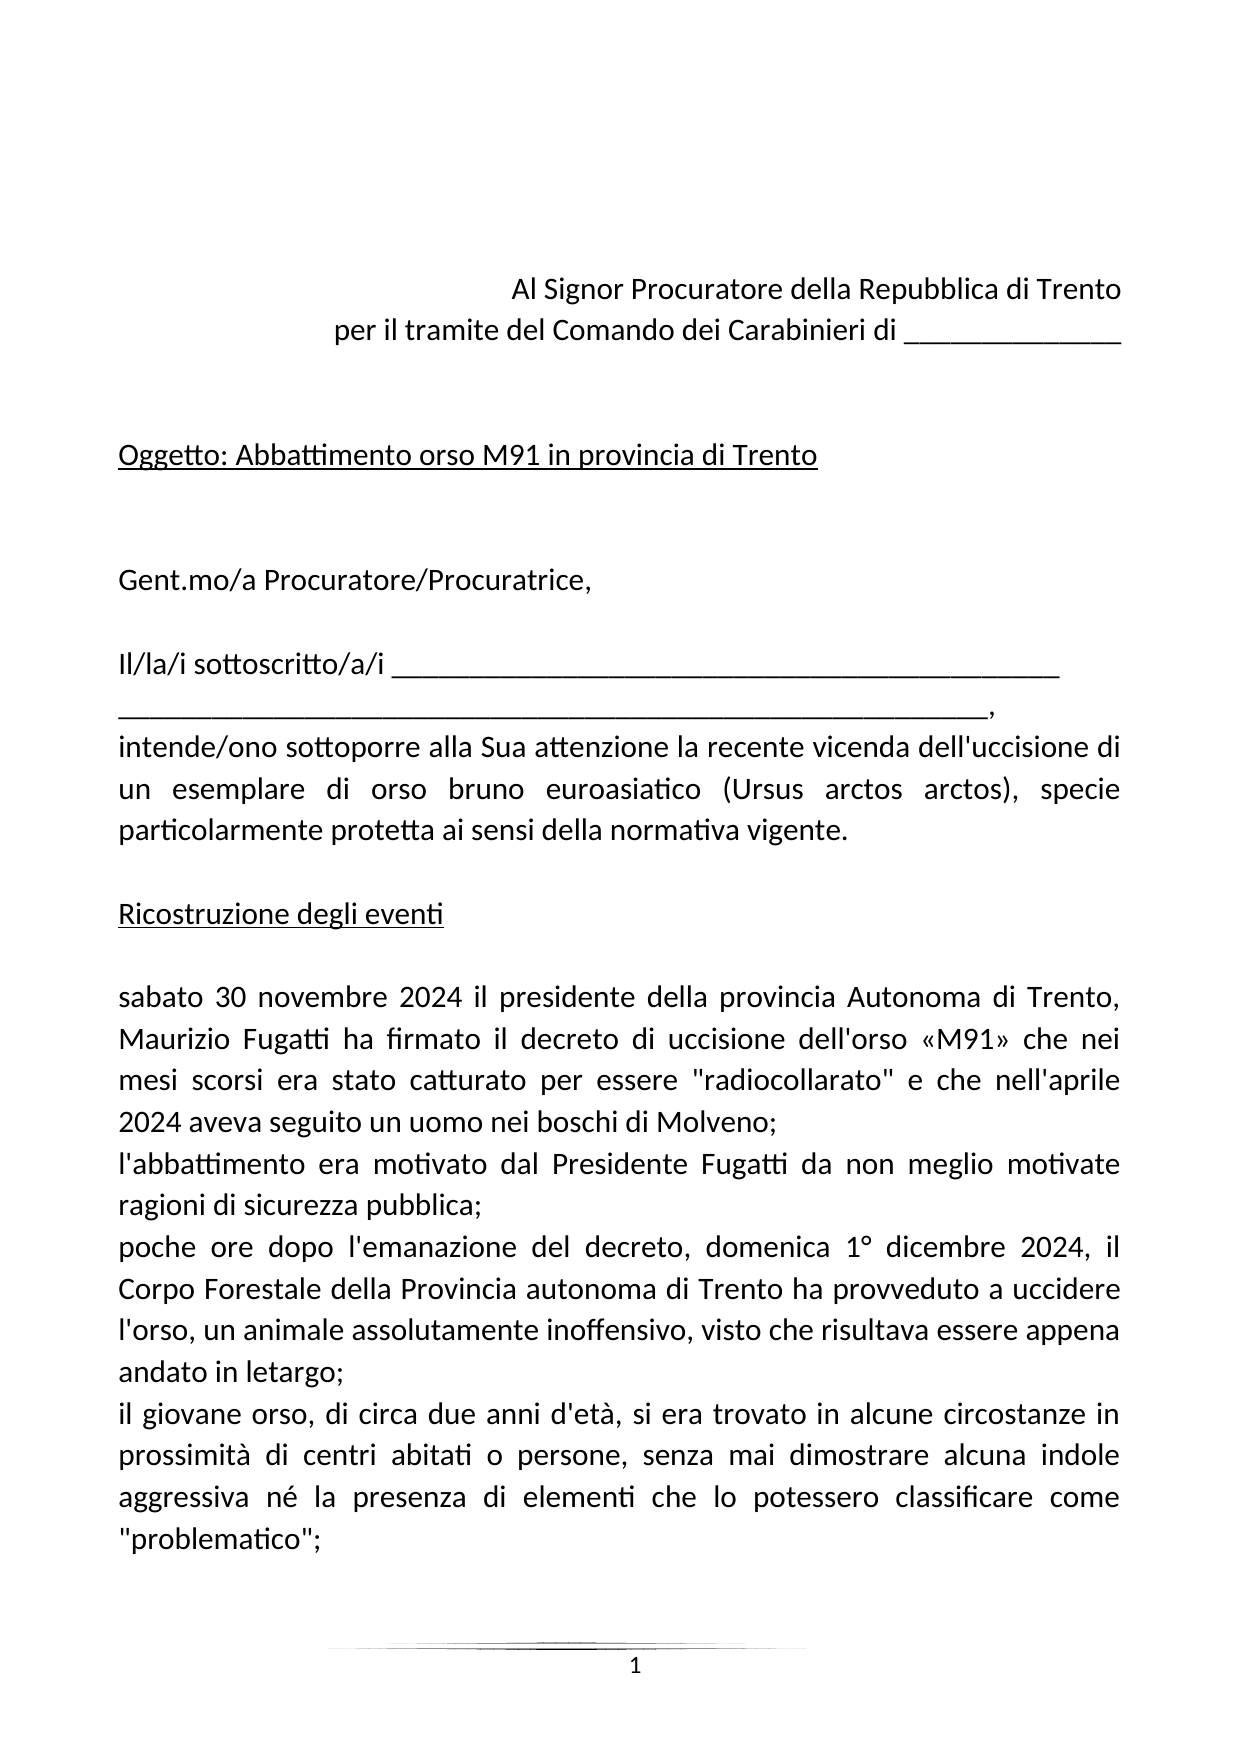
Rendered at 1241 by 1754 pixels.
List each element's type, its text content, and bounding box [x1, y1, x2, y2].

picture [118, 1642, 1015, 1651]
text poche ore dopo l'emanazione del decreto, domenica 1° dicembre 2024, il Corpo Forestale della Provincia autonoma di Trento ha provveduto a uccidere l'orso, un animale assolutamente inoffensivo, visto che risultava essere appena andato in letargo; [118, 1224, 1122, 1391]
text Al Signor Procuratore della Repubblica di Trento [118, 266, 1122, 307]
text ________________________________________________________, intende/ono sottoporre alla Sua attenzione la recente vicenda dell'uccisione di un esemplare di orso bruno euroasiatico (Ursus arctos arctos), specie particolarmente protetta ai sensi della normativa vigente. [118, 682, 1122, 849]
text Gent.mo/a Procuratore/Procuratrice, [118, 557, 1122, 599]
text il giovane orso, di circa due anni d'età, si era trovato in alcune circostanze in prossimità di centri abitati o persone, senza mai dimostrare alcuna indole aggressiva né la presenza di elementi che lo potessero classificare come "problematico"; [118, 1391, 1122, 1557]
text sabato 30 novembre 2024 il presidente della provincia Autonoma di Trento, Maurizio Fugatti ha firmato il decreto di uccisione dell'orso «M91» che nei mesi scorsi era stato catturato per essere "radiocollarato" e che nell'aprile 2024 aveva seguito un uomo nei boschi di Molveno; [118, 974, 1122, 1141]
text Oggetto: Abbattimento orso M91 in provincia di Trento [118, 432, 1122, 474]
text Ricostruzione degli eventi [118, 891, 1122, 932]
text per il tramite del Comando dei Carabinieri di ______________ [118, 307, 1122, 349]
text Il/la/i sottoscritto/a/i ___________________________________________ [118, 641, 1122, 682]
text l'abbattimento era motivato dal Presidente Fugatti da non meglio motivate ragioni di sicurezza pubblica; [118, 1141, 1122, 1224]
